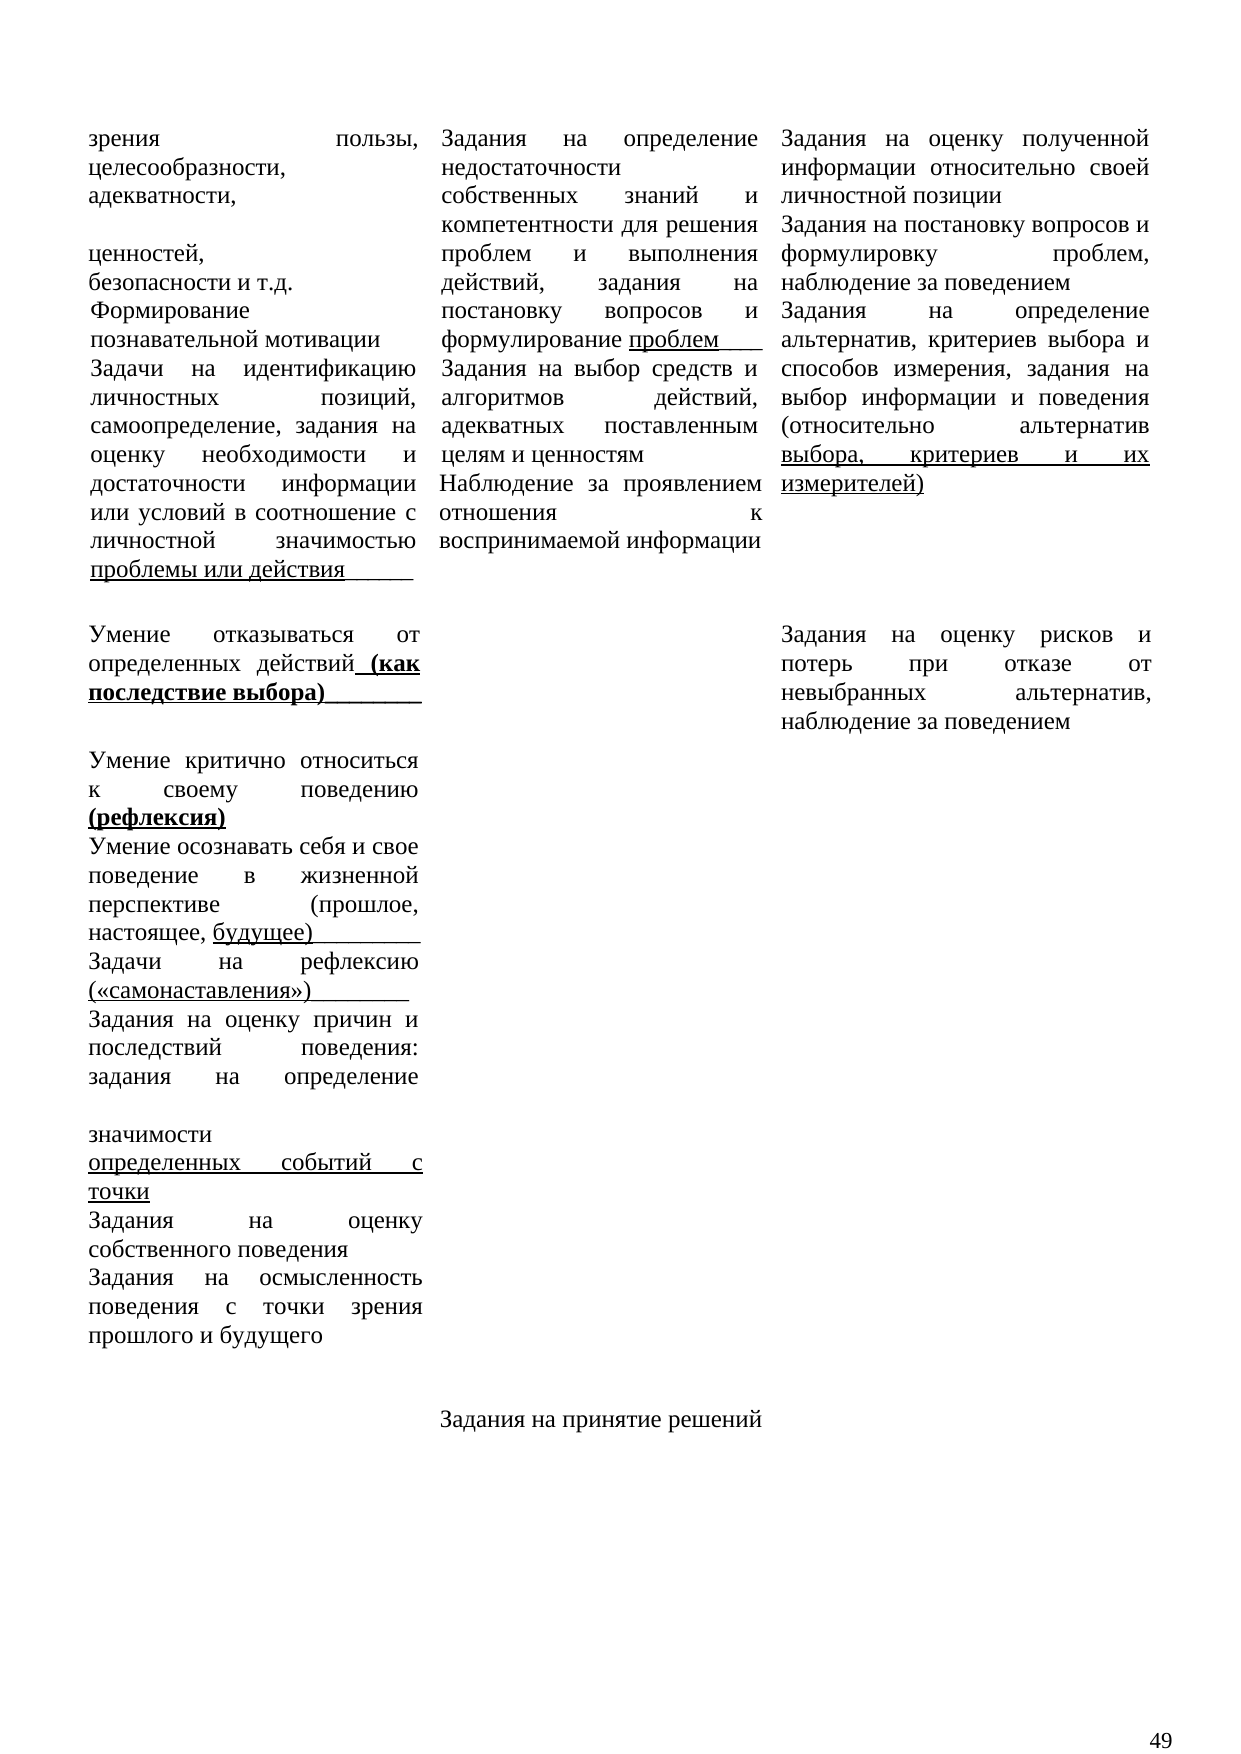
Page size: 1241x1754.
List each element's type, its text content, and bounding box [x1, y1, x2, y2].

text Задания на принятие решений [439, 1404, 762, 1433]
text безопасности и т.д. [88, 267, 422, 296]
text Задания на оценку собственного поведения [88, 1205, 423, 1262]
text определенных событий с точки [88, 1147, 423, 1172]
text Задания на оценку полученной информации относительно своей личностной позиции [781, 123, 1149, 209]
text Задачи на рефлексию («самонаставления») [88, 946, 419, 1004]
text Задания на выбор средств и алгоритмов действий, адекватных поставленным целям и ценностям [441, 353, 758, 468]
text Умение выбирать информацию и поведение, оценивая их с точки зрения пользы, целесообразности, адекватности, ценностей, [88, 123, 418, 267]
text Наблюдение за проявлением отношения к воспринимаемой информации [439, 468, 762, 554]
text Задания на осмысленность поведения с точки зрения прошлого и будущего [88, 1262, 423, 1349]
text Формирование познавательной мотивации [90, 296, 416, 353]
text Задания на оценку причин и последствий поведения: задания на определение значимости [88, 1004, 419, 1147]
text определенных событий с точки [88, 1174, 423, 1205]
text Задания на определение альтернатив, критериев выбора и способов измерения, задания на выбор информации и поведения (относительно альтернатив выбора, критериев и их измерителей) [781, 466, 1149, 497]
text Задания на определение недостаточности собственных знаний и компетентности для решения проблем и выполнения действий, задания на постановку вопросов и формулирование проблем [441, 123, 758, 353]
text Задания на оценку рисков и потерь при отказе от невыбранных альтернатив, наблюдение за поведением [781, 619, 1152, 734]
text Умение отказываться от определенных действий (как последствие выбора) [88, 619, 420, 702]
text Умение критично относиться к своему поведению (рефлексия) [88, 745, 419, 831]
text Задачи на идентификацию личностных позиций, самоопределение, задания на оценку необходимости и достаточности информации или условий в соотношение с личностной значимостью проблемы или действия [90, 353, 416, 583]
text Задания на определение альтернатив, критериев выбора и способов измерения, задания на выбор информации и поведения (относительно альтернатив выбора, критериев и их измерителей) [781, 296, 1149, 464]
text Умение осознавать себя и свое поведение в жизненной перспективе (прошлое, настоящее, будущее) [88, 831, 419, 946]
text Задания на постановку вопросов и формулировку проблем, наблюдение за поведением [781, 209, 1149, 296]
